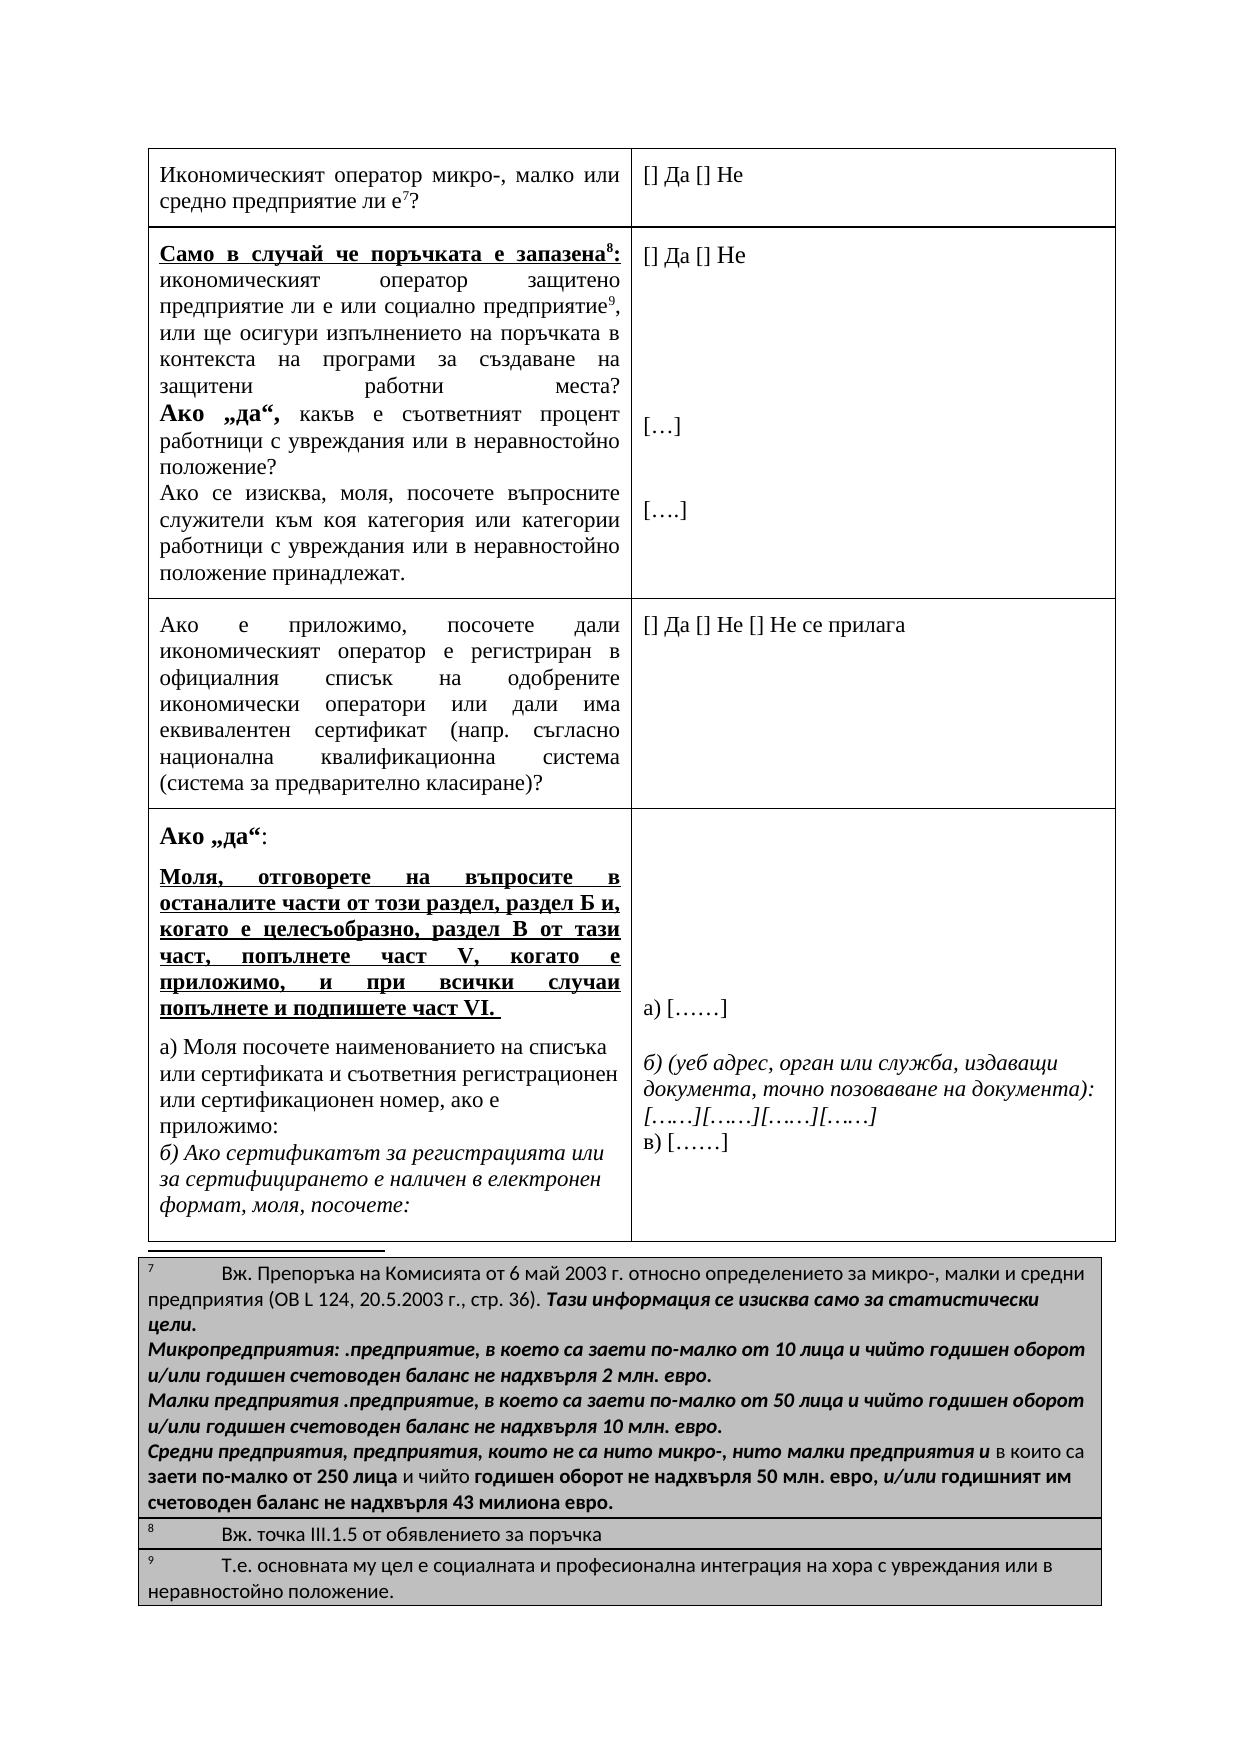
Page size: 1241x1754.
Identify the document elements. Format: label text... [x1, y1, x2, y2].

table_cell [149, 809, 631, 1241]
table_cell Икономическият оператор микро-, малко или средно предприятие ли е? [149, 149, 631, 226]
table_cell [] Да [] Не [] Не се прилага [632, 599, 1115, 808]
table_cell Ако е приложимо, посочете дали икономическият оператор е регистриран в официалния списък на одобрените икономически оператори или дали има еквивалентен сертификат (напр. съгласно национална квалификационна система (система за предварително класиране)? [149, 599, 631, 808]
table_cell [] Да [] Не [632, 149, 1115, 226]
table_cell [] Да [] Не […] [….] [632, 228, 1115, 597]
table_cell Само в случай че поръчката е запазена: икономическият оператор защитено предприятие ли е или социално предприятие, или ще осигури изпълнението на поръчката в контекста на програми за създаване на защитени работни места? Ако „да“, какъв е съответният процент работници с увреждания или в неравностойно положение? Ако се изисква, моля, посочете въпросните служители към коя категория или категории работници с увреждания или в неравностойно положение принадлежат. [149, 228, 631, 597]
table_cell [632, 809, 1115, 1241]
